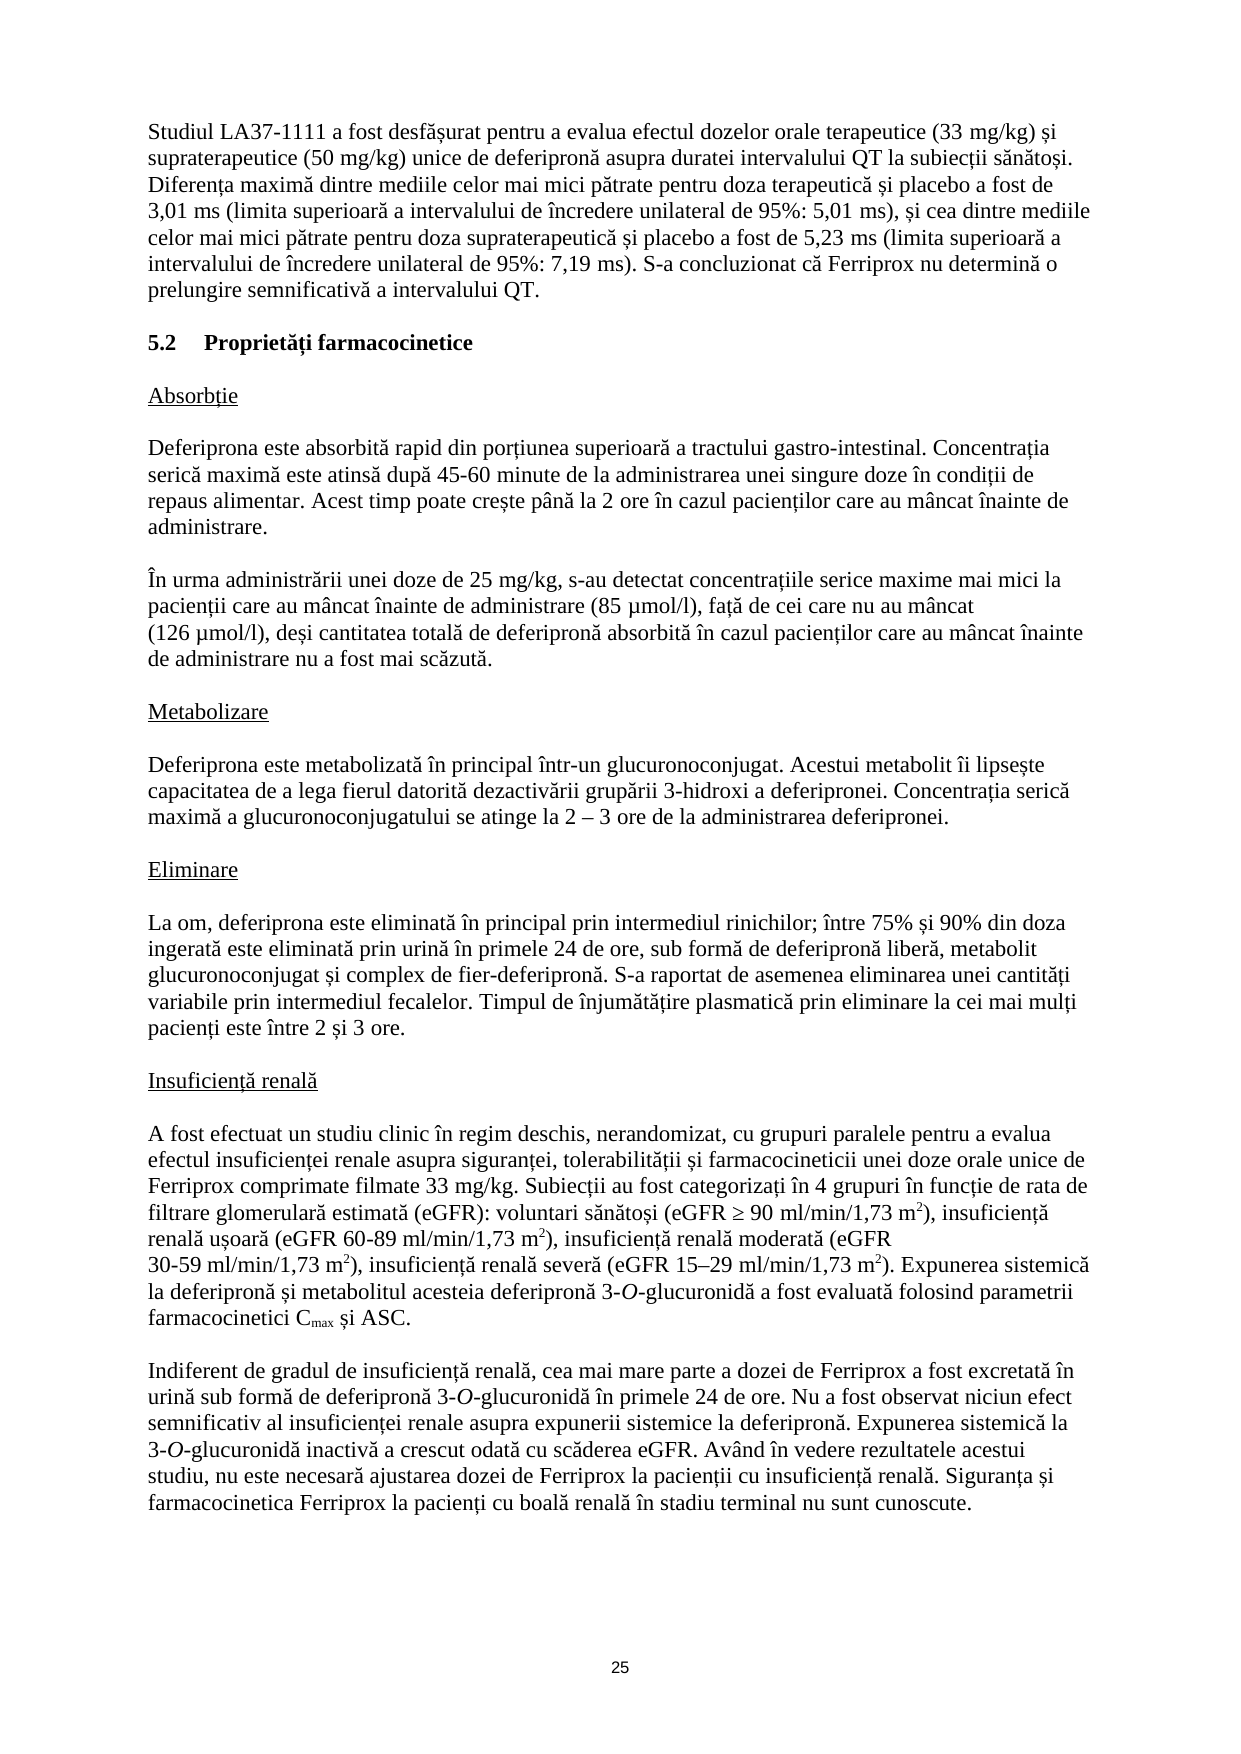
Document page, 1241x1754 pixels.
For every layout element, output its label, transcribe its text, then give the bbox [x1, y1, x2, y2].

text La om, deferiprona este eliminată în principal prin intermediul rinichilor; între 75% și 90% din doza ingerată este eliminată prin urină în primele 24 de ore, sub formă de deferipronă liberă, metabolit glucuronoconjugat și complex de fier-deferipronă. S-a raportat de asemenea eliminarea unei cantități variabile prin intermediul fecalelor. Timpul de înjumătățire plasmatică prin eliminare la cei mai mulți pacienți este între 2 și 3 ore. [148, 909, 1092, 1041]
text Indiferent de gradul de insuficiență renală, cea mai mare parte a dozei de Ferriprox a fost excretată în urină sub formă de deferipronă 3-O-glucuronidă în primele 24 de ore. Nu a fost observat niciun efect semnificativ al insuficienței renale asupra expunerii sistemice la deferipronă. Expunerea sistemică la 3-O-glucuronidă inactivă a crescut odată cu scăderea eGFR. Având în vedere rezultatele acestui studiu, nu este necesară ajustarea dozei de Ferriprox la pacienții cu insuficiență renală. Siguranța și farmacocinetica Ferriprox la pacienți cu boală renală în stadiu terminal nu sunt cunoscute. [148, 1357, 1092, 1515]
text Absorbție [148, 382, 1092, 408]
text A fost efectuat un studiu clinic în regim deschis, nerandomizat, cu grupuri paralele pentru a evalua efectul insuficienței renale asupra siguranței, tolerabilității și farmacocineticii unei doze orale unice de Ferriprox comprimate filmate 33 mg/kg. Subiecții au fost categorizați în 4 grupuri în funcție de rata de filtrare glomerulară estimată (eGFR): voluntari sănătoși (eGFR ≥ 90 ml/min/1,73 m2), insuficiență renală ușoară (eGFR 60-89 ml/min/1,73 m2), insuficiență renală moderată (eGFR 30-59 ml/min/1,73 m2), insuficiență renală severă (eGFR 15–29 ml/min/1,73 m2). Expunerea sistemică la deferipronă și metabolitul acesteia deferipronă 3-O-glucuronidă a fost evaluată folosind parametrii farmacocinetici Cmax și ASC. [148, 1119, 1092, 1330]
text Deferiprona este absorbită rapid din porțiunea superioară a tractului gastro-intestinal. Concentrația serică maximă este atinsă după 45-60 minute de la administrarea unei singure doze în condiții de repaus alimentar. Acest timp poate crește până la 2 ore în cazul pacienților care au mâncat înainte de administrare. [148, 434, 1092, 540]
text Deferiprona este metabolizată în principal într-un glucuronoconjugat. Acestui metabolit îi lipsește capacitatea de a lega fierul datorită dezactivării grupării 3-hidroxi a deferipronei. Concentrația serică maximă a glucuronoconjugatului se atinge la 2 – 3 ore de la administrarea deferipronei. [148, 751, 1092, 830]
text 5.2 Proprietăți farmacocinetice [148, 329, 1092, 355]
text Insuficiență renală [148, 1067, 1092, 1093]
text Studiul LA37-1111 a fost desfășurat pentru a evalua efectul dozelor orale terapeutice (33 mg/kg) și supraterapeutice (50 mg/kg) unice de deferipronă asupra duratei intervalului QT la subiecții sănătoși. Diferența maximă dintre mediile celor mai mici pătrate pentru doza terapeutică și placebo a fost de 3,01 ms (limita superioară a intervalului de încredere unilateral de 95%: 5,01 ms), și cea dintre mediile celor mai mici pătrate pentru doza supraterapeutică și placebo a fost de 5,23 ms (limita superioară a intervalului de încredere unilateral de 95%: 7,19 ms). S-a concluzionat că Ferriprox nu determină o prelungire semnificativă a intervalului QT. [148, 118, 1092, 303]
text Eliminare [148, 856, 1092, 882]
text În urma administrării unei doze de 25 mg/kg, s-au detectat concentrațiile serice maxime mai mici la pacienții care au mâncat înainte de administrare (85 µmol/l), față de cei care nu au mâncat (126 µmol/l), deși cantitatea totală de deferipronă absorbită în cazul pacienților care au mâncat înainte de administrare nu a fost mai scăzută. [148, 566, 1092, 672]
text Metabolizare [148, 698, 1092, 724]
